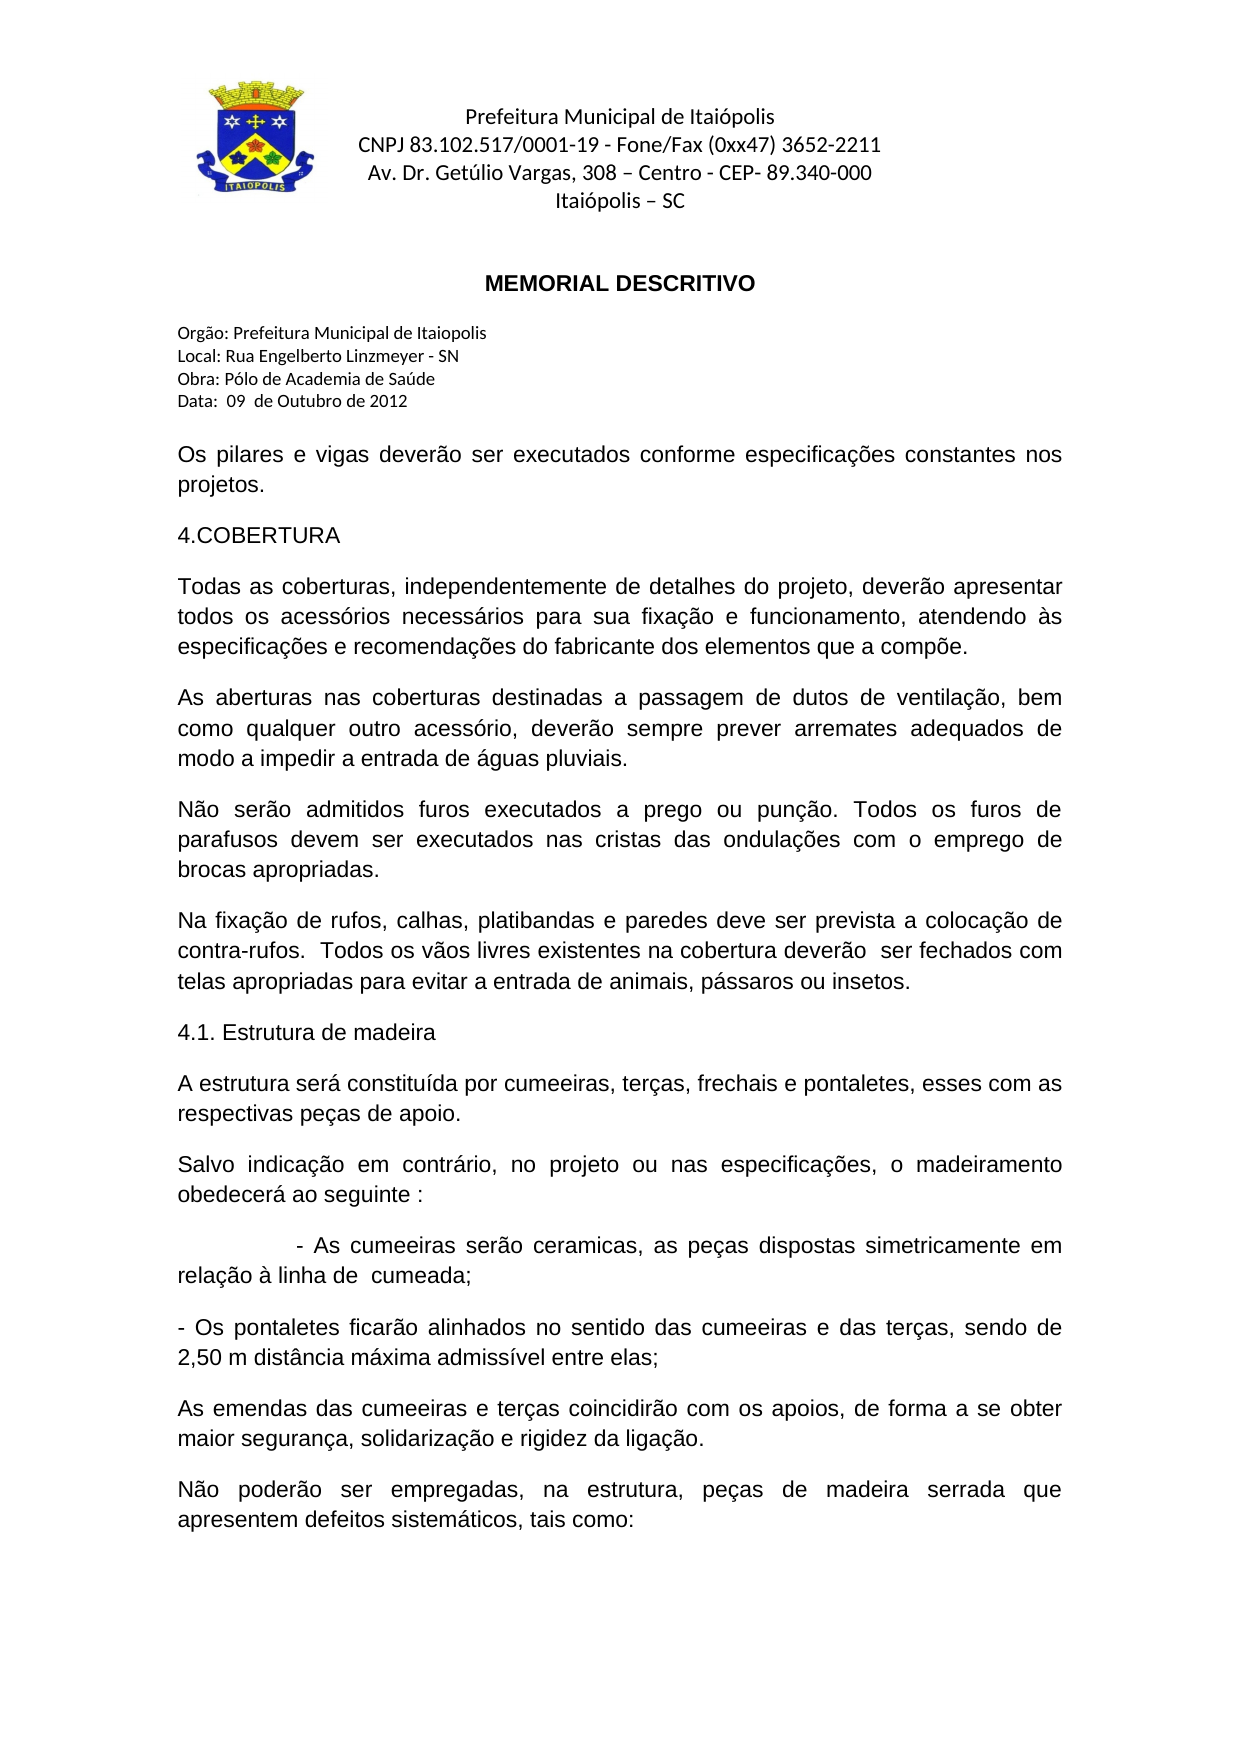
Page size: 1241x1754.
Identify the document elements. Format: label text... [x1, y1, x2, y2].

text As emendas das cumeeiras e terças coincidirão com os apoios, de forma a se obter maior segurança, solidarização e rigidez da ligação. [177, 1395, 1063, 1451]
text 4.1. Estrutura de madeira [177, 1019, 1063, 1045]
text A estrutura será constituída por cumeeiras, terças, frechais e pontaletes, esses com as respectivas peças de apoio. [177, 1070, 1063, 1126]
text Salvo indicação em contrário, no projeto ou nas especificações, o madeiramento obedecerá ao seguinte : [177, 1151, 1063, 1208]
text Os pilares e vigas deverão ser executados conforme especificações constantes nos projetos. [177, 441, 1063, 497]
text Não poderão ser empregadas, na estrutura, peças de madeira serrada que apresentem defeitos sistemáticos, tais como: [177, 1476, 1063, 1533]
text Na fixação de rufos, calhas, platibandas e paredes deve ser prevista a colocação de contra-rufos. Todos os vãos livres existentes na cobertura deverão ser fechados com telas apropriadas para evitar a entrada de animais, pássaros ou insetos. [177, 907, 1063, 994]
text Todas as coberturas, independentemente de detalhes do projeto, deverão apresentar todos os acessórios necessários para sua fixação e funcionamento, atendendo às especificações e recomendações do fabricante dos elementos que a compõe. [177, 573, 1063, 660]
text 4.COBERTURA [177, 522, 1063, 548]
text Não serão admitidos furos executados a prego ou punção. Todos os furos de parafusos devem ser executados nas cristas das ondulações com o emprego de brocas apropriadas. [177, 796, 1063, 883]
text As aberturas nas coberturas destinadas a passagem de dutos de ventilação, bem como qualquer outro acessório, deverão sempre prever arremates adequados de modo a impedir a entrada de águas pluviais. [177, 684, 1063, 771]
text - Os pontaletes ficarão alinhados no sentido das cumeeiras e das terças, sendo de 2,50 m distância máxima admissível entre elas; [177, 1313, 1063, 1370]
text - As cumeeiras serão ceramicas, as peças dispostas simetricamente em relação à linha de cumeada; [177, 1232, 1063, 1289]
